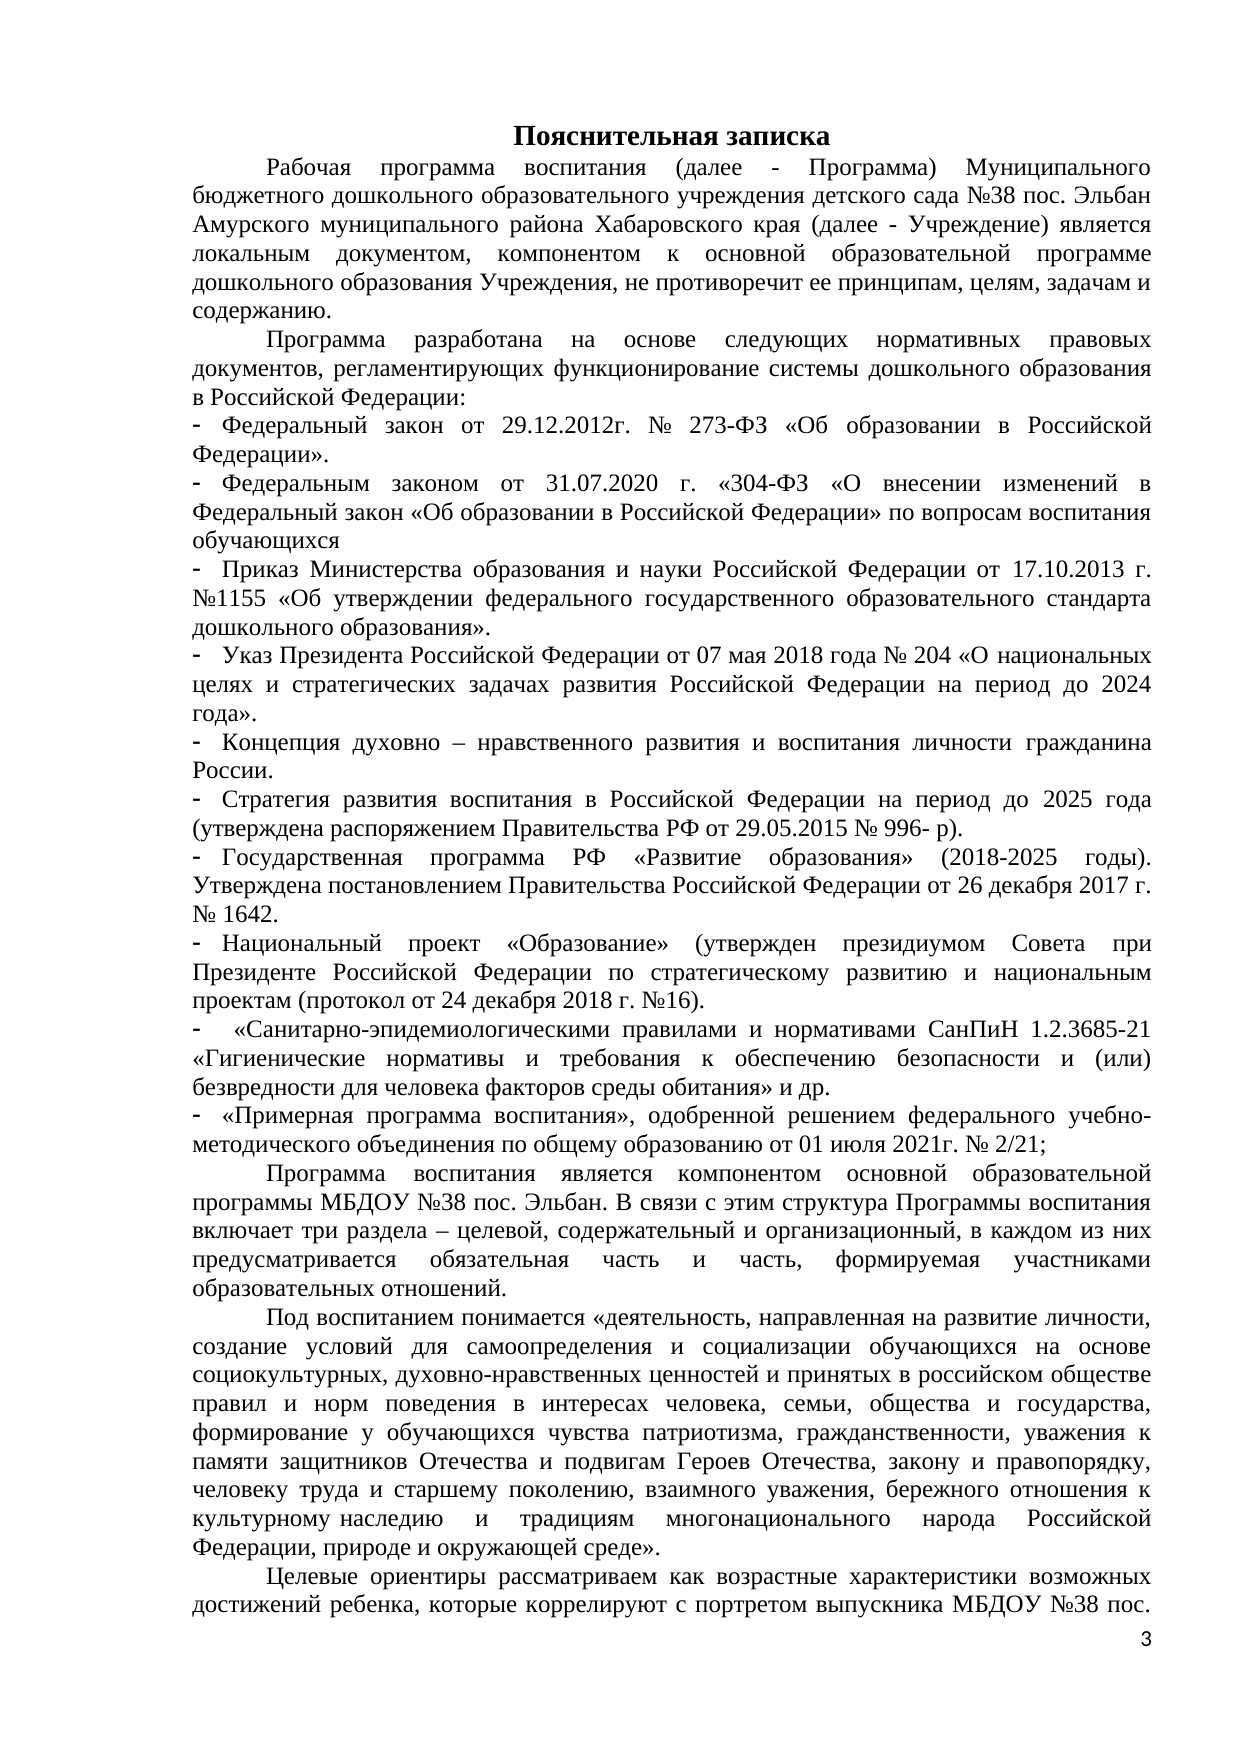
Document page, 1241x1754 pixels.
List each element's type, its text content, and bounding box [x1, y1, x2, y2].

list Концепция духовно – нравственного развития и воспитания личности гражданина России. [192, 727, 1152, 784]
list Федеральным законом от 31.07.2020 г. «304-ФЗ «О внесении изменений в Федеральный закон «Об образовании в Российской Федерации» по вопросам воспитания обучающихся [192, 468, 1152, 554]
list Программа воспитания является компонентом основной образовательной программы МБДОУ №38 пос. Эльбан. В связи с этим структура Программы воспитания включает три раздела – целевой, содержательный и организационный, в каждом из них предусматривается обязательная часть и часть, формируемая участниками образовательных отношений. [192, 1158, 1152, 1302]
subtitle Пояснительная записка [192, 118, 1152, 152]
list «Примерная программа воспитания», одобренной решением федерального учебно-методического объединения по общему образованию от 01 июля 2021г. № 2/21; [192, 1100, 1152, 1158]
list Приказ Министерства образования и науки Российской Федерации от 17.10.2013 г. №1155 «Об утверждении федерального государственного образовательного стандарта дошкольного образования». [192, 554, 1152, 640]
list Национальный проект «Образование» (утвержден президиумом Совета при Президенте Российской Федерации по стратегическому развитию и национальным проектам (протокол от 24 декабря 2018 г. №16). [192, 928, 1152, 1014]
list Под воспитанием понимается «деятельность, направленная на развитие личности, создание условий для самоопределения и социализации обучающихся на основе социокультурных, духовно-нравственных ценностей и принятых в российском обществе правил и норм поведения в интересах человека, семьи, общества и государства, формирование у обучающихся чувства патриотизма, гражданственности, уважения к памяти защитников Отечества и подвигам Героев Отечества, закону и правопорядку, человеку труда и старшему поколению, взаимного уважения, бережного отношения к культурному наследию и традициям многонационального народа Российской Федерации, природе и окружающей среде». [192, 1302, 1152, 1561]
list Указ Президента Российской Федерации от 07 мая 2018 года № 204 «О национальных целях и стратегических задачах развития Российской Федерации на период до 2024 года». [192, 640, 1152, 727]
text Программа разработана на основе следующих нормативных правовых документов, регламентирующих функционирование системы дошкольного образования в Российской Федерации: [192, 324, 1152, 410]
text Рабочая программа воспитания (далее - Программа) Муниципального бюджетного дошкольного образовательного учреждения детского сада №38 пос. Эльбан Амурского муниципального района Хабаровского края (далее - Учреждение) является локальным документом, компонентом к основной образовательной программе дошкольного образования Учреждения, не противоречит ее принципам, целям, задачам и содержанию. [192, 152, 1152, 324]
list Стратегия развития воспитания в Российской Федерации на период до 2025 года (утверждена распоряжением Правительства РФ от 29.05.2015 № 996- р). [192, 784, 1152, 842]
list «Санитарно-эпидемиологическими правилами и нормативами СанПиН 1.2.3685-21 «Гигиенические нормативы и требования к обеспечению безопасности и (или) безвредности для человека факторов среды обитания» и др. [192, 1014, 1152, 1100]
list Государственная программа РФ «Развитие образования» (2018-2025 годы). Утверждена постановлением Правительства Российской Федерации от 26 декабря 2017 г. № 1642. [192, 842, 1152, 928]
list Федеральный закон от 29.12.2012г. № 273-ФЗ «Об образовании в Российской Федерации». [192, 410, 1152, 468]
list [192, 1561, 1152, 1618]
